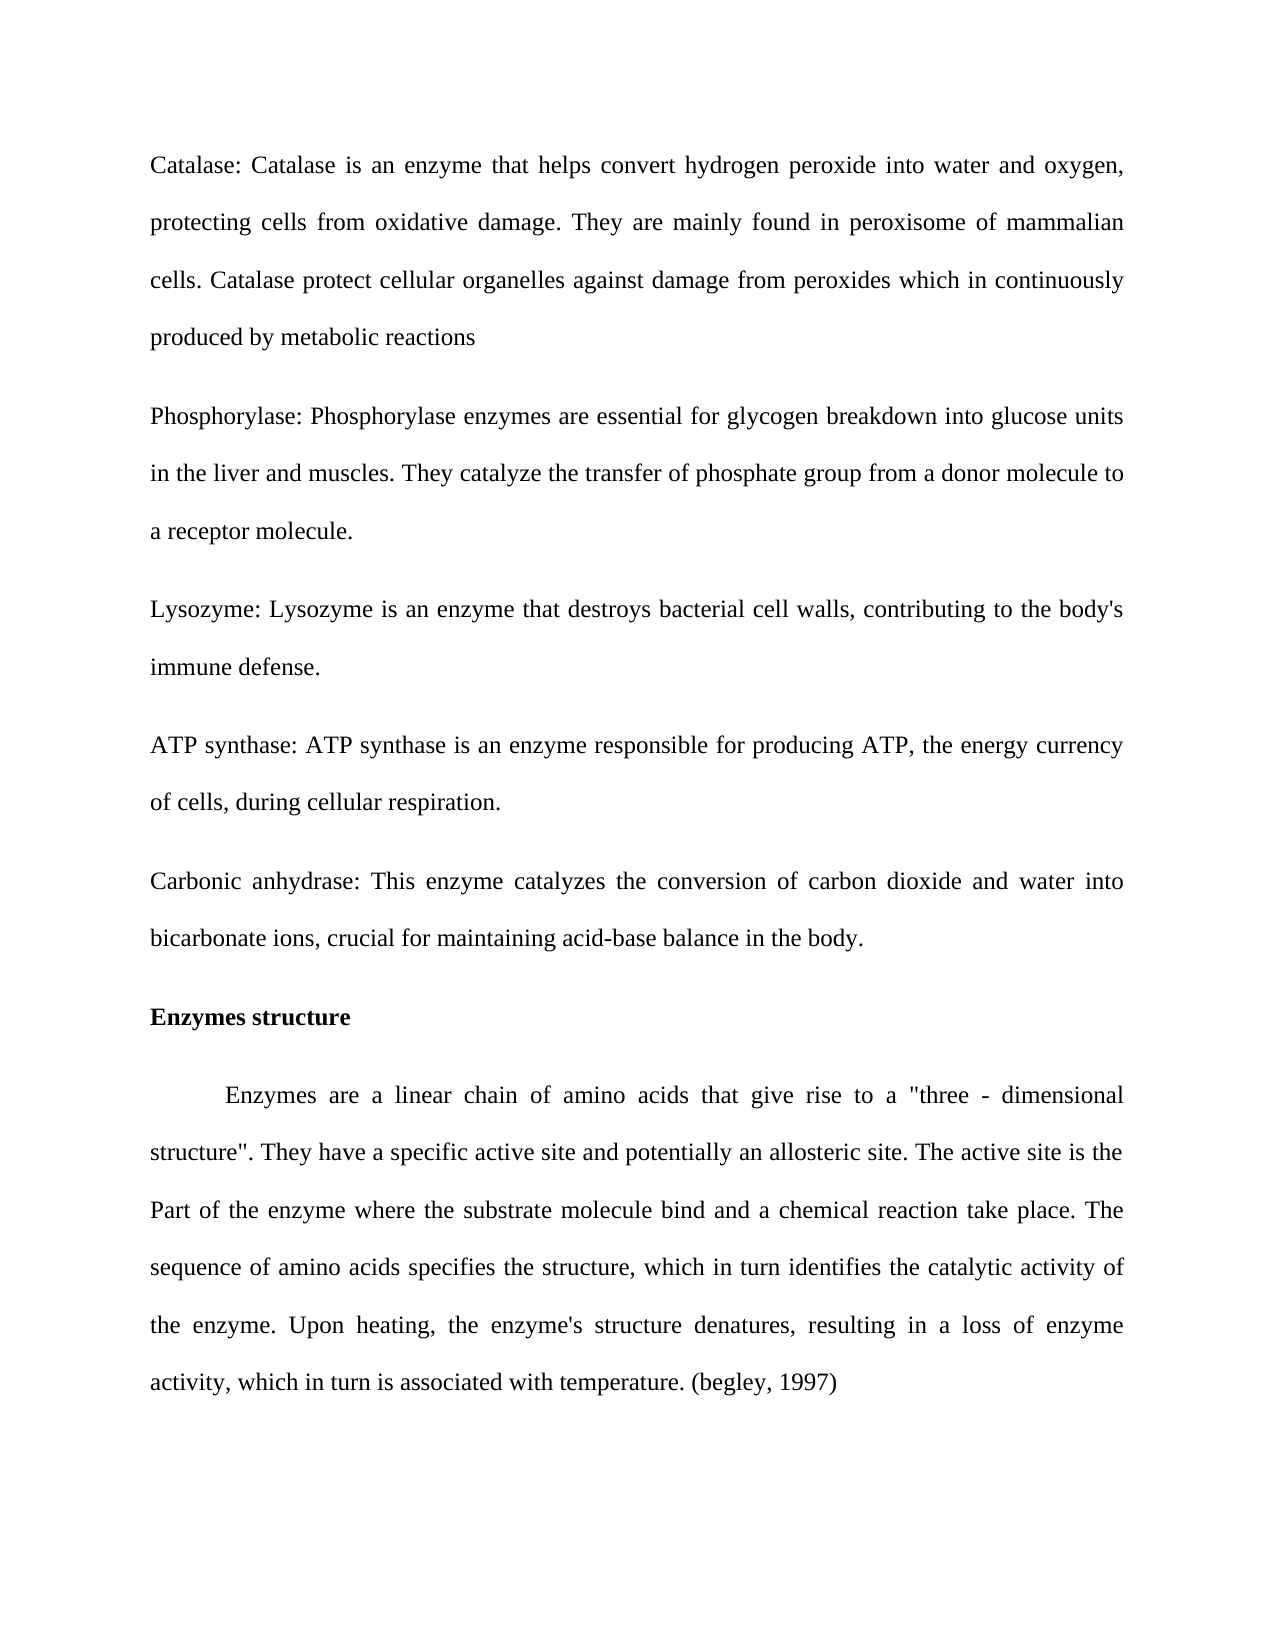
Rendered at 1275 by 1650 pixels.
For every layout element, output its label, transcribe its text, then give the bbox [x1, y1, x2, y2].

text Carbonic anhydrase: This enzyme catalyzes the conversion of carbon dioxide and water into bicarbonate ions, crucial for maintaining acid-base balance in the body. [150, 866, 1125, 952]
text Catalase: Catalase is an enzyme that helps convert hydrogen peroxide into water and oxygen, protecting cells from oxidative damage. They are mainly found in peroxisome of mammalian cells. Catalase protect cellular organelles against damage from peroxides which in continuously produced by metabolic reactions [150, 150, 1125, 351]
text Phosphorylase: Phosphorylase enzymes are essential for glycogen breakdown into glucose units in the liver and muscles. They catalyze the transfer of phosphate group from a donor molecule to a receptor molecule. [150, 401, 1125, 544]
text ATP synthase: ATP synthase is an enzyme responsible for producing ATP, the energy currency of cells, during cellular respiration. [150, 730, 1125, 816]
text Enzymes structure [150, 1002, 1125, 1030]
text Lysozyme: Lysozyme is an enzyme that destroys bacterial cell walls, contributing to the body's immune defense. [150, 594, 1125, 680]
text Enzymes are a linear chain of amino acids that give rise to a "three - dimensional structure". They have a specific active site and potentially an allosteric site. The active site is the Part of the enzyme where the substrate molecule bind and a chemical reaction take place. The sequence of amino acids specifies the structure, which in turn identifies the catalytic activity of the enzyme. Upon heating, the enzyme's structure denatures, resulting in a loss of enzyme activity, which in turn is associated with temperature. (begley, 1997) [150, 1080, 1125, 1396]
